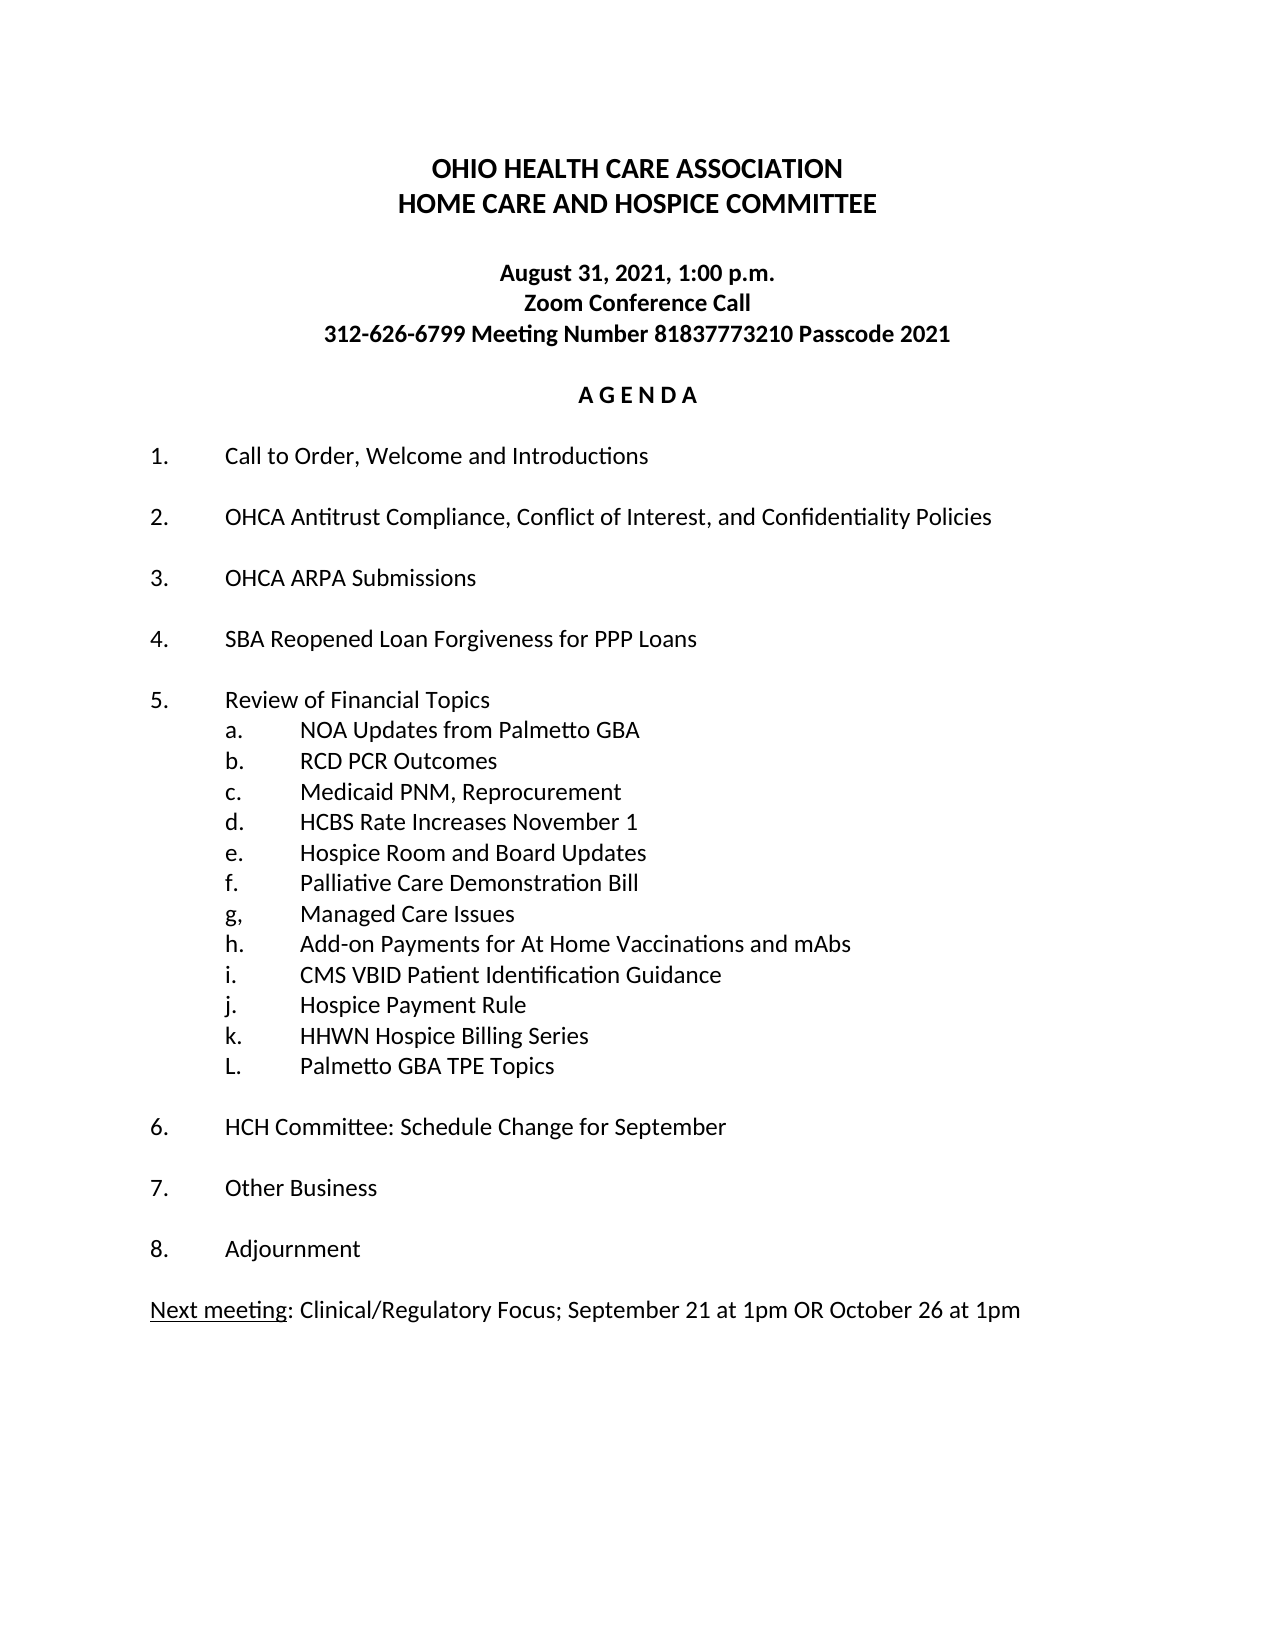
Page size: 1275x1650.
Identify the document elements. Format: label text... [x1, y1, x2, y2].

text c. Medicaid PNM, Reprocurement [150, 776, 1125, 806]
text HOME CARE AND HOSPICE COMMITTEE [150, 186, 1125, 221]
text A G E N D A [150, 379, 1125, 409]
text 7. Other Business [150, 1172, 1125, 1203]
text 3. OHCA ARPA Submissions [150, 562, 1125, 593]
text e. Hospice Room and Board Updates [150, 837, 1125, 867]
text b. RCD PCR Outcomes [150, 745, 1125, 776]
text d. HCBS Rate Increases November 1 [150, 806, 1125, 837]
text i. CMS VBID Patient Identification Guidance [150, 959, 1125, 989]
text 4. SBA Reopened Loan Forgiveness for PPP Loans [150, 623, 1125, 654]
text L. Palmetto GBA TPE Topics [150, 1050, 1125, 1081]
text f. Palliative Care Demonstration Bill [150, 867, 1125, 898]
text OHIO HEALTH CARE ASSOCIATION [150, 150, 1125, 186]
text 2. OHCA Antitrust Compliance, Conflict of Interest, and Confidentiality Policies [150, 501, 1125, 532]
text 8. Adjournment [150, 1233, 1125, 1264]
text g, Managed Care Issues [150, 898, 1125, 928]
text a. NOA Updates from Palmetto GBA [150, 715, 1125, 745]
text 6. HCH Committee: Schedule Change for September [150, 1111, 1125, 1142]
text 312-626-6799 Meeting Number 81837773210 Passcode 2021 [150, 318, 1125, 348]
text 5. Review of Financial Topics [150, 684, 1125, 715]
text August 31, 2021, 1:00 p.m. [150, 257, 1125, 287]
text Zoom Conference Call [150, 287, 1125, 318]
text k. HHWN Hospice Billing Series [150, 1020, 1125, 1050]
text h. Add-on Payments for At Home Vaccinations and mAbs [150, 928, 1125, 959]
text 1. Call to Order, Welcome and Introductions [150, 440, 1125, 471]
text Next meeting: Clinical/Regulatory Focus; September 21 at 1pm OR October 26 at 1pm [150, 1294, 1125, 1325]
text j. Hospice Payment Rule [150, 989, 1125, 1020]
